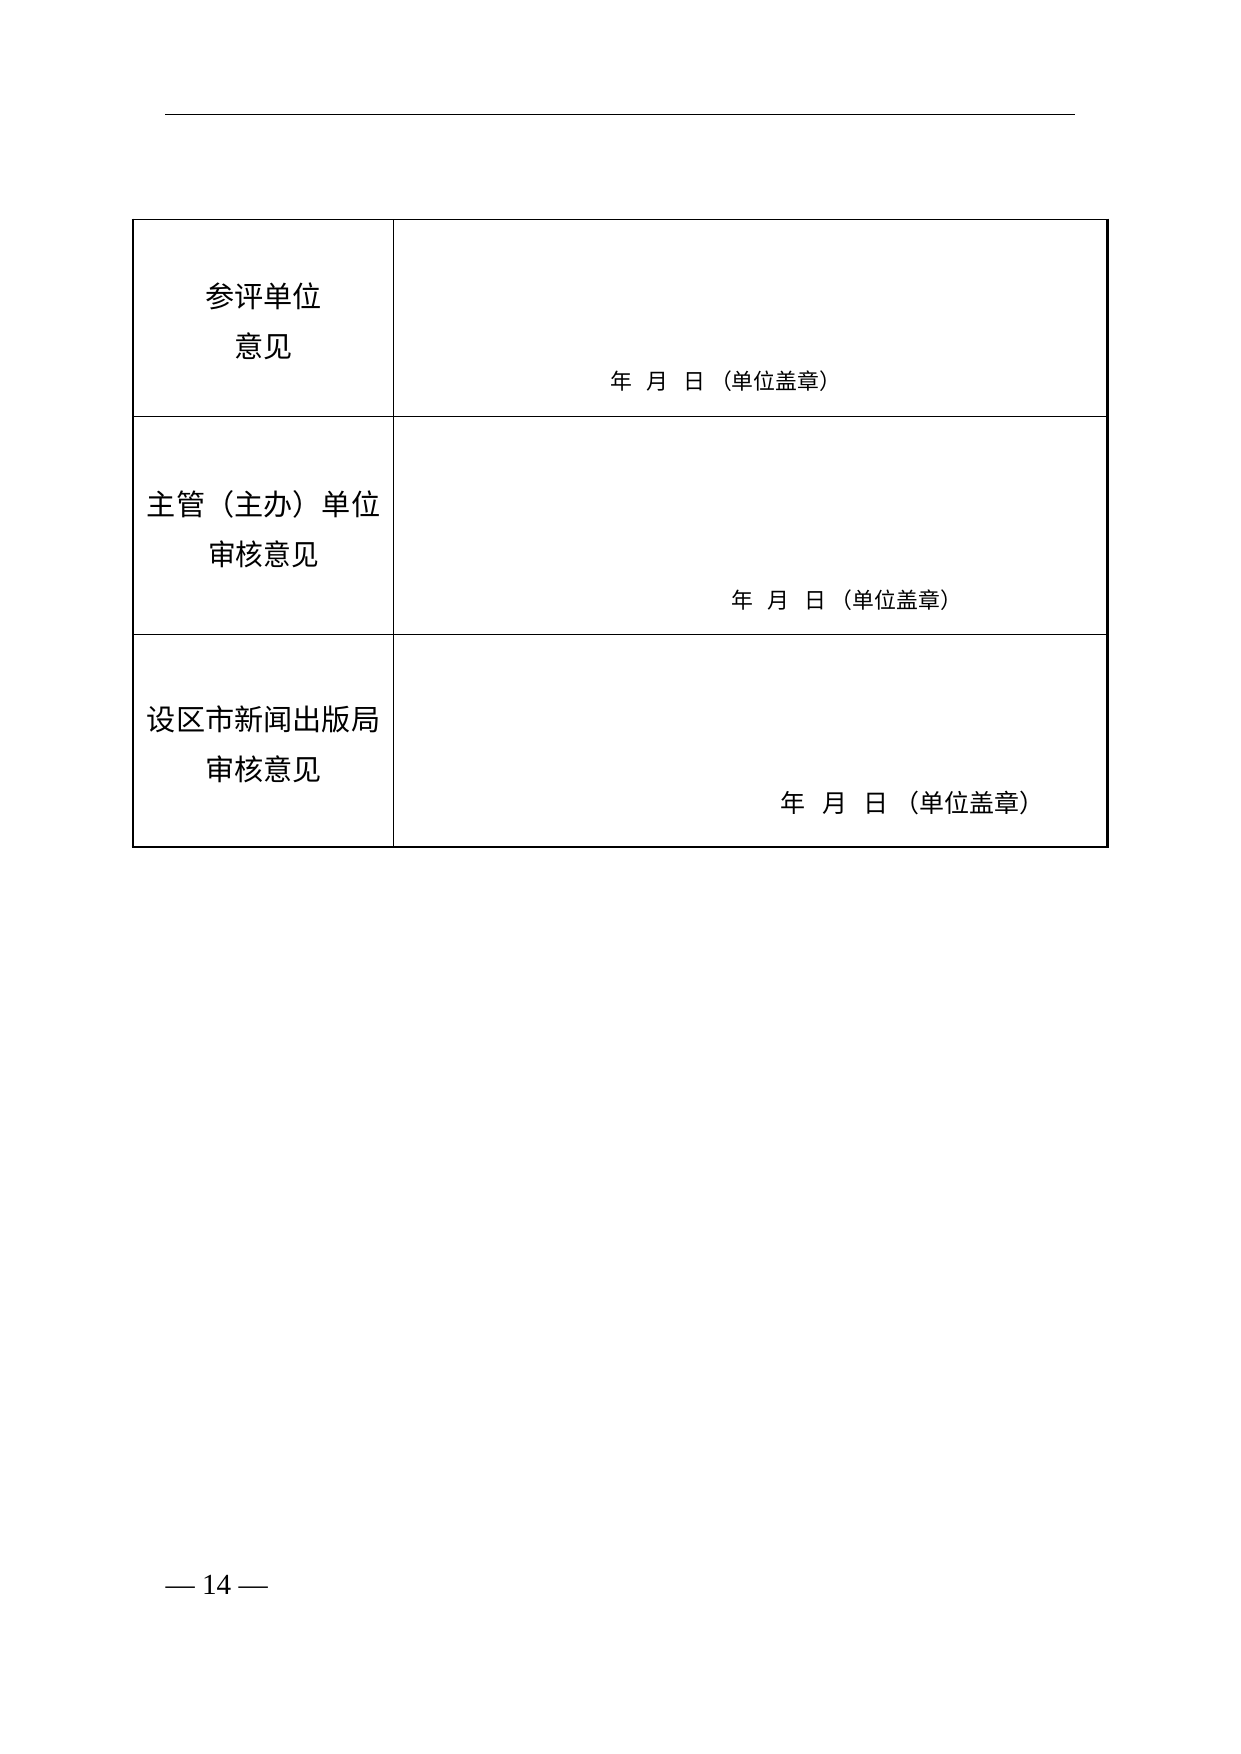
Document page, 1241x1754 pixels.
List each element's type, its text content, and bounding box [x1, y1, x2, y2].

table_cell 年 月 日 （单位盖章） [394, 417, 1106, 634]
table_cell 设区市新闻出版局审核意见 [134, 635, 393, 846]
table_cell 参评单位 意见 [134, 220, 393, 416]
table_cell 年 月 日 （单位盖章） [394, 635, 1106, 846]
table_cell 主管（主办）单位审核意见 [134, 417, 393, 634]
table_cell 年 月 日 （单位盖章） [394, 220, 1106, 416]
